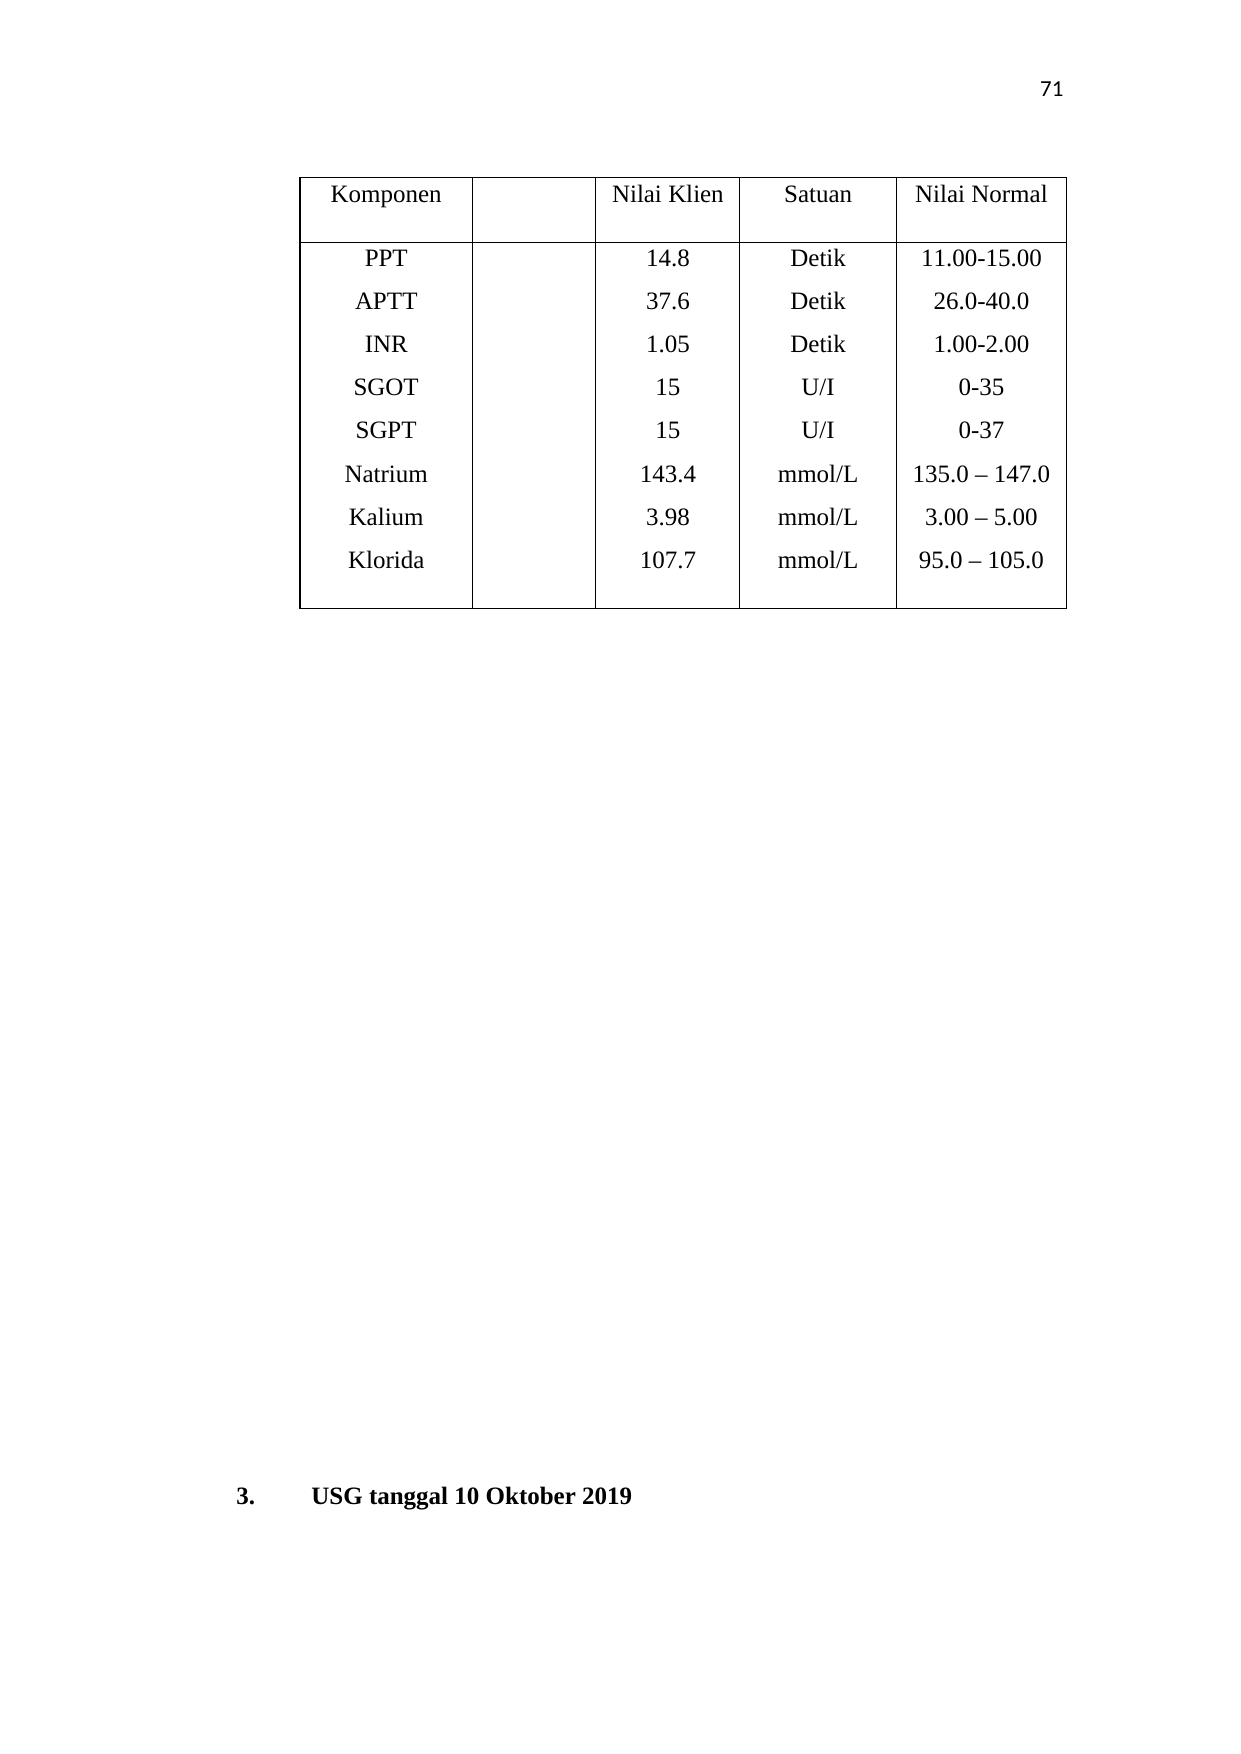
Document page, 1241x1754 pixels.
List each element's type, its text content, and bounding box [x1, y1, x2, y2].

table_header [473, 178, 595, 242]
table_header Nilai Klien [596, 178, 739, 242]
table_cell [473, 243, 595, 608]
table_cell Detik Detik Detik U/I U/I mmol/L mmol/L mmol/L [740, 243, 896, 608]
table_header Satuan [740, 178, 896, 242]
text 3. USG tanggal 10 Oktober 2019 [236, 1481, 1063, 1510]
table_cell 14.8 37.6 1.05 15 15 143.4 3.98 107.7 [596, 243, 739, 608]
table_header Komponen [301, 178, 472, 242]
table_cell 11.00-15.00 26.0-40.0 1.00-2.00 0-35 0-37 135.0 – 147.0 3.00 – 5.00 95.0 – 105.0 [897, 243, 1066, 608]
table_cell PPT APTT INR SGOT SGPT Natrium Kalium Klorida [301, 243, 472, 608]
table_header Nilai Normal [897, 178, 1066, 242]
